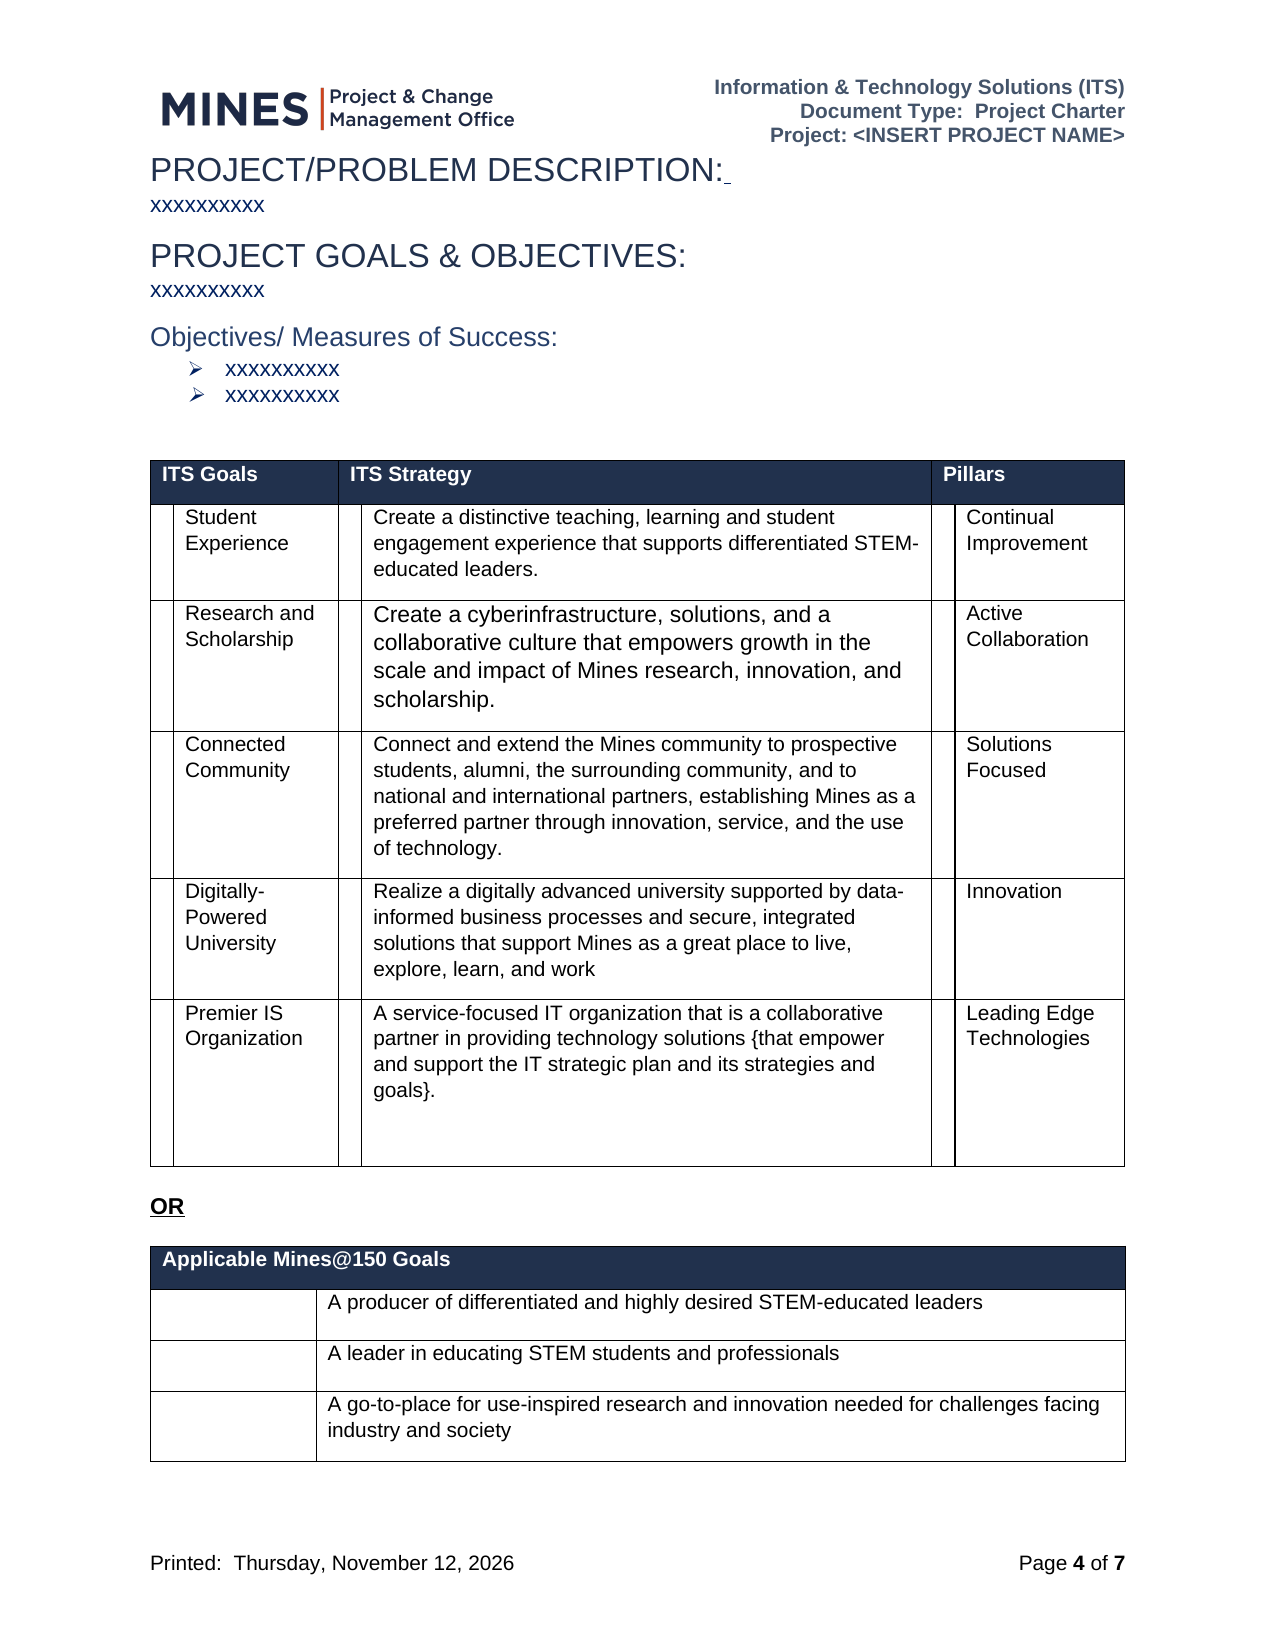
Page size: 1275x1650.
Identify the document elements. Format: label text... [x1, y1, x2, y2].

subtitle Objectives/ Measures of Success: [150, 321, 1125, 352]
table_cell Create a cyberinfrastructure, solutions, and a collaborative culture that empowers growth in the scale and impact of Mines research, innovation, and scholarship. [362, 601, 931, 731]
table_cell A go-to-place for use-inspired research and innovation needed for challenges facing industry and society [317, 1392, 1125, 1461]
table_cell [151, 1341, 316, 1391]
table_cell [339, 732, 361, 878]
picture [150, 75, 591, 141]
table_cell [151, 1392, 316, 1461]
table_header ITS Strategy [339, 461, 931, 504]
table_header Pillars [932, 461, 1124, 504]
table_cell Premier IS Organization [174, 1000, 338, 1166]
table_cell Realize a digitally advanced university supported by data-informed business processes and secure, integrated solutions that support Mines as a great place to live, explore, learn, and work [362, 879, 931, 999]
table_cell Connect and extend the Mines community to prospective students, alumni, the surrounding community, and to national and international partners, establishing Mines as a preferred partner through innovation, service, and the use of technology. [362, 732, 931, 878]
table_cell [932, 879, 954, 999]
text OR [150, 1193, 1125, 1219]
table_header ITS Goals [151, 461, 338, 504]
table_cell [151, 732, 173, 878]
table_cell [151, 505, 173, 599]
list xxxxxxxxxx [187, 381, 1125, 408]
table_cell Research and Scholarship [174, 601, 338, 731]
table_cell A service-focused IT organization that is a collaborative partner in providing technology solutions {that empower and support the IT strategic plan and its strategies and goals}. [362, 1000, 931, 1166]
table_cell [151, 601, 173, 731]
table_cell Digitally-Powered University [174, 879, 338, 999]
table_cell [932, 601, 954, 731]
text PROJECT/PROBLEM DESCRIPTION: xxxxxxxxxx [150, 150, 1125, 217]
table_cell Create a distinctive teaching, learning and student engagement experience that supports differentiated STEM-educated leaders. [362, 505, 931, 599]
table_cell Connected Community [174, 732, 338, 878]
table_cell [932, 1000, 954, 1166]
table_cell [339, 601, 361, 731]
table_cell Student Experience [174, 505, 338, 599]
table_cell Innovation [956, 879, 1124, 999]
table_cell [151, 1290, 316, 1340]
table_cell Solutions Focused [956, 732, 1124, 878]
table_cell Leading Edge Technologies [956, 1000, 1124, 1166]
table_cell [339, 1000, 361, 1166]
list xxxxxxxxxx [187, 355, 1125, 381]
table_cell [339, 505, 361, 599]
text PROJECT GOALS & OBJECTIVES: xxxxxxxxxx [150, 236, 1125, 302]
table_cell Continual Improvement [956, 505, 1124, 599]
table_cell [932, 732, 954, 878]
table_cell A producer of differentiated and highly desired STEM-educated leaders [317, 1290, 1125, 1340]
table_cell [151, 879, 173, 999]
table_cell [151, 1000, 173, 1166]
table_header Applicable Mines@150 Goals [151, 1247, 1125, 1289]
table_cell [339, 879, 361, 999]
table_cell A leader in educating STEM students and professionals [317, 1341, 1125, 1391]
table_cell Active Collaboration [956, 601, 1124, 731]
table_cell [932, 505, 954, 599]
